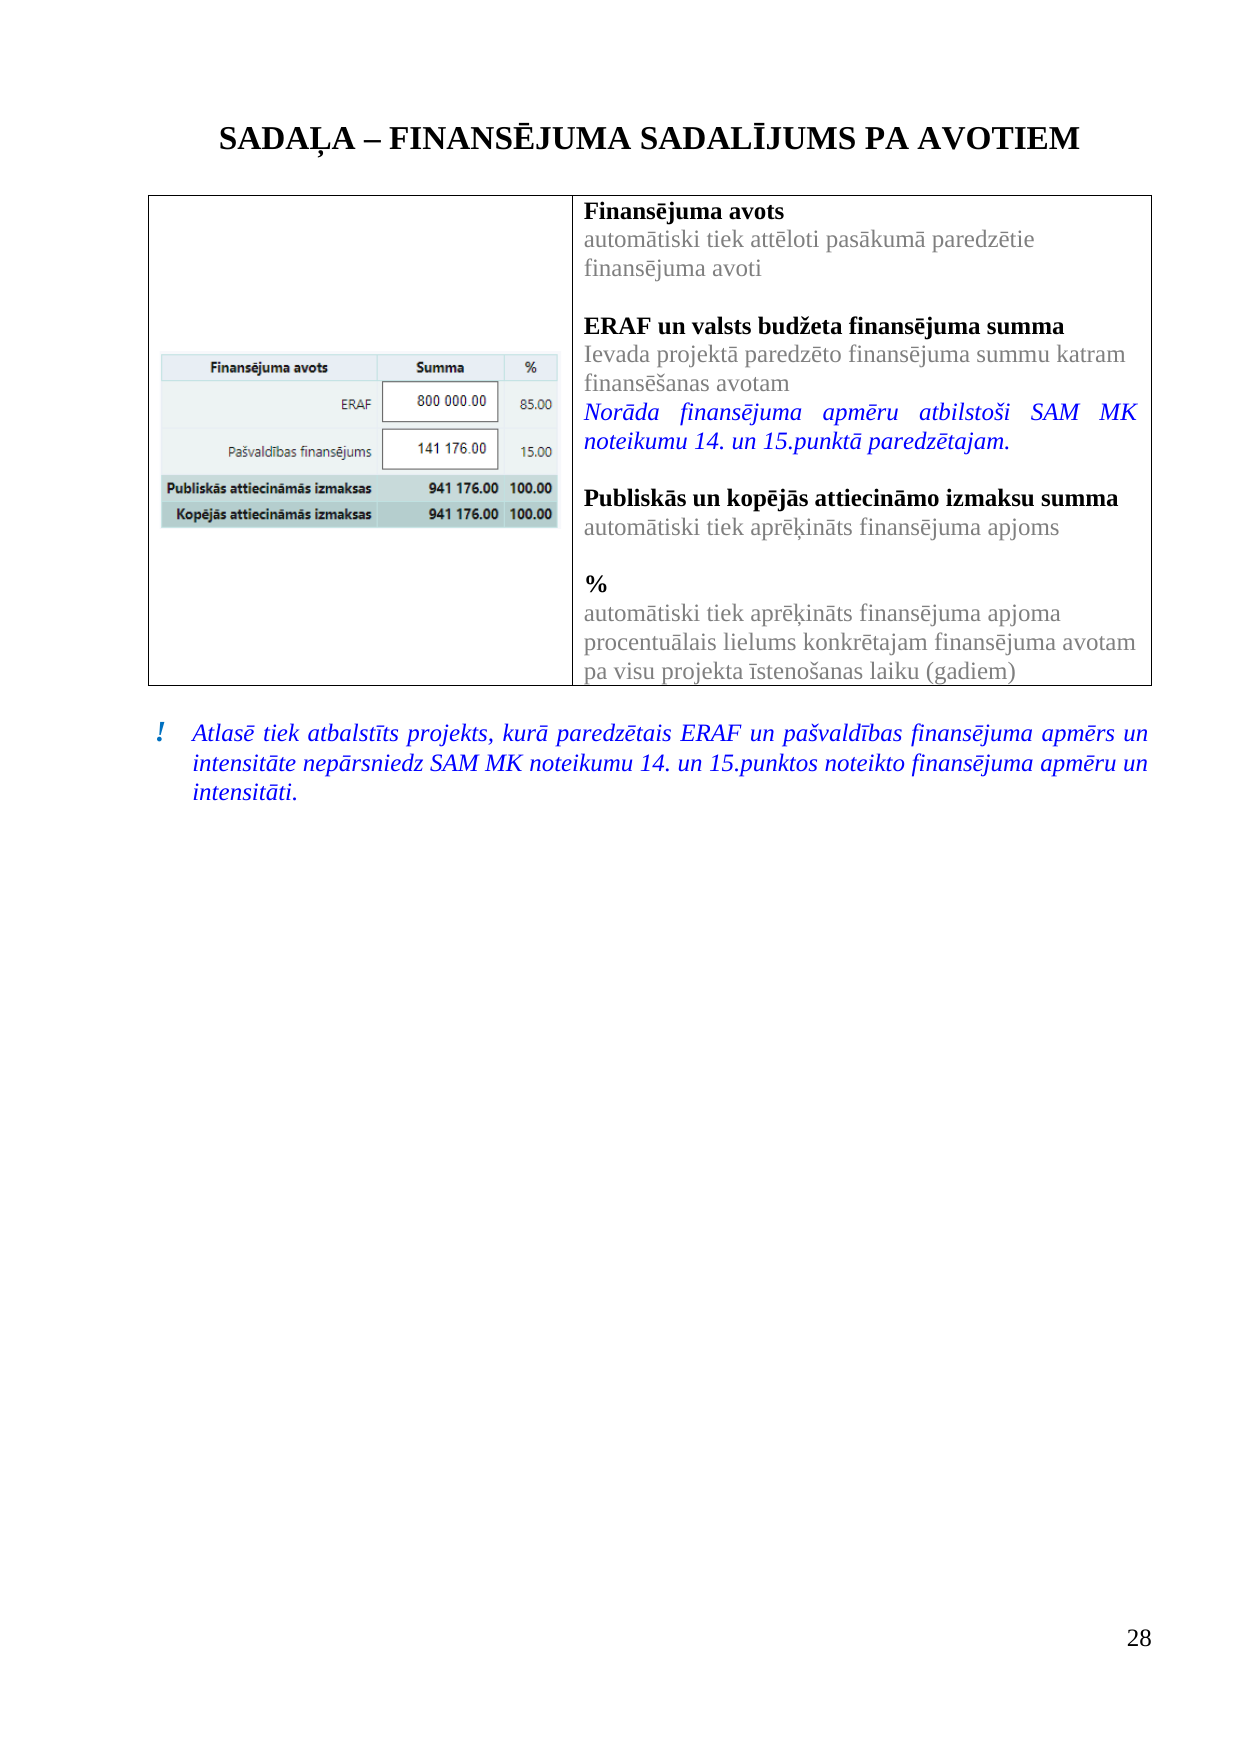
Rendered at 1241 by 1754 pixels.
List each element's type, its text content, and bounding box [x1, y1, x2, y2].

table_header [149, 196, 572, 684]
table_header Finansējuma avots automātiski tiek attēloti pasākumā paredzētie finansējuma avoti ERAF un valsts budžeta finansējuma summa Ievada projektā paredzēto finansējuma summu katram finansēšanas avotam Norāda finansējuma apmēru atbilstoši SAM MK noteikumu 14. un 15.punktā paredzētajam. Publiskās un kopējās attiecināmo izmaksu summa automātiski tiek aprēķināts finansējuma apjoms % automātiski tiek aprēķināts finansējuma apjoma procentuālais lielums konkrētajam finansējuma avotam pa visu projekta īstenošanas laiku (gadiem) [573, 196, 1151, 684]
list Atlasē tiek atbalstīts projekts, kurā paredzētais ERAF un pašvaldības finansējuma apmērs un intensitāte nepārsniedz SAM MK noteikumu 14. un 15.punktos noteikto finansējuma apmēru un intensitāti. [154, 714, 1152, 805]
picture [159, 351, 562, 529]
subtitle SADAĻA – FINANSĒJUMA SADALĪJUMS PA AVOTIEM [148, 118, 1152, 156]
